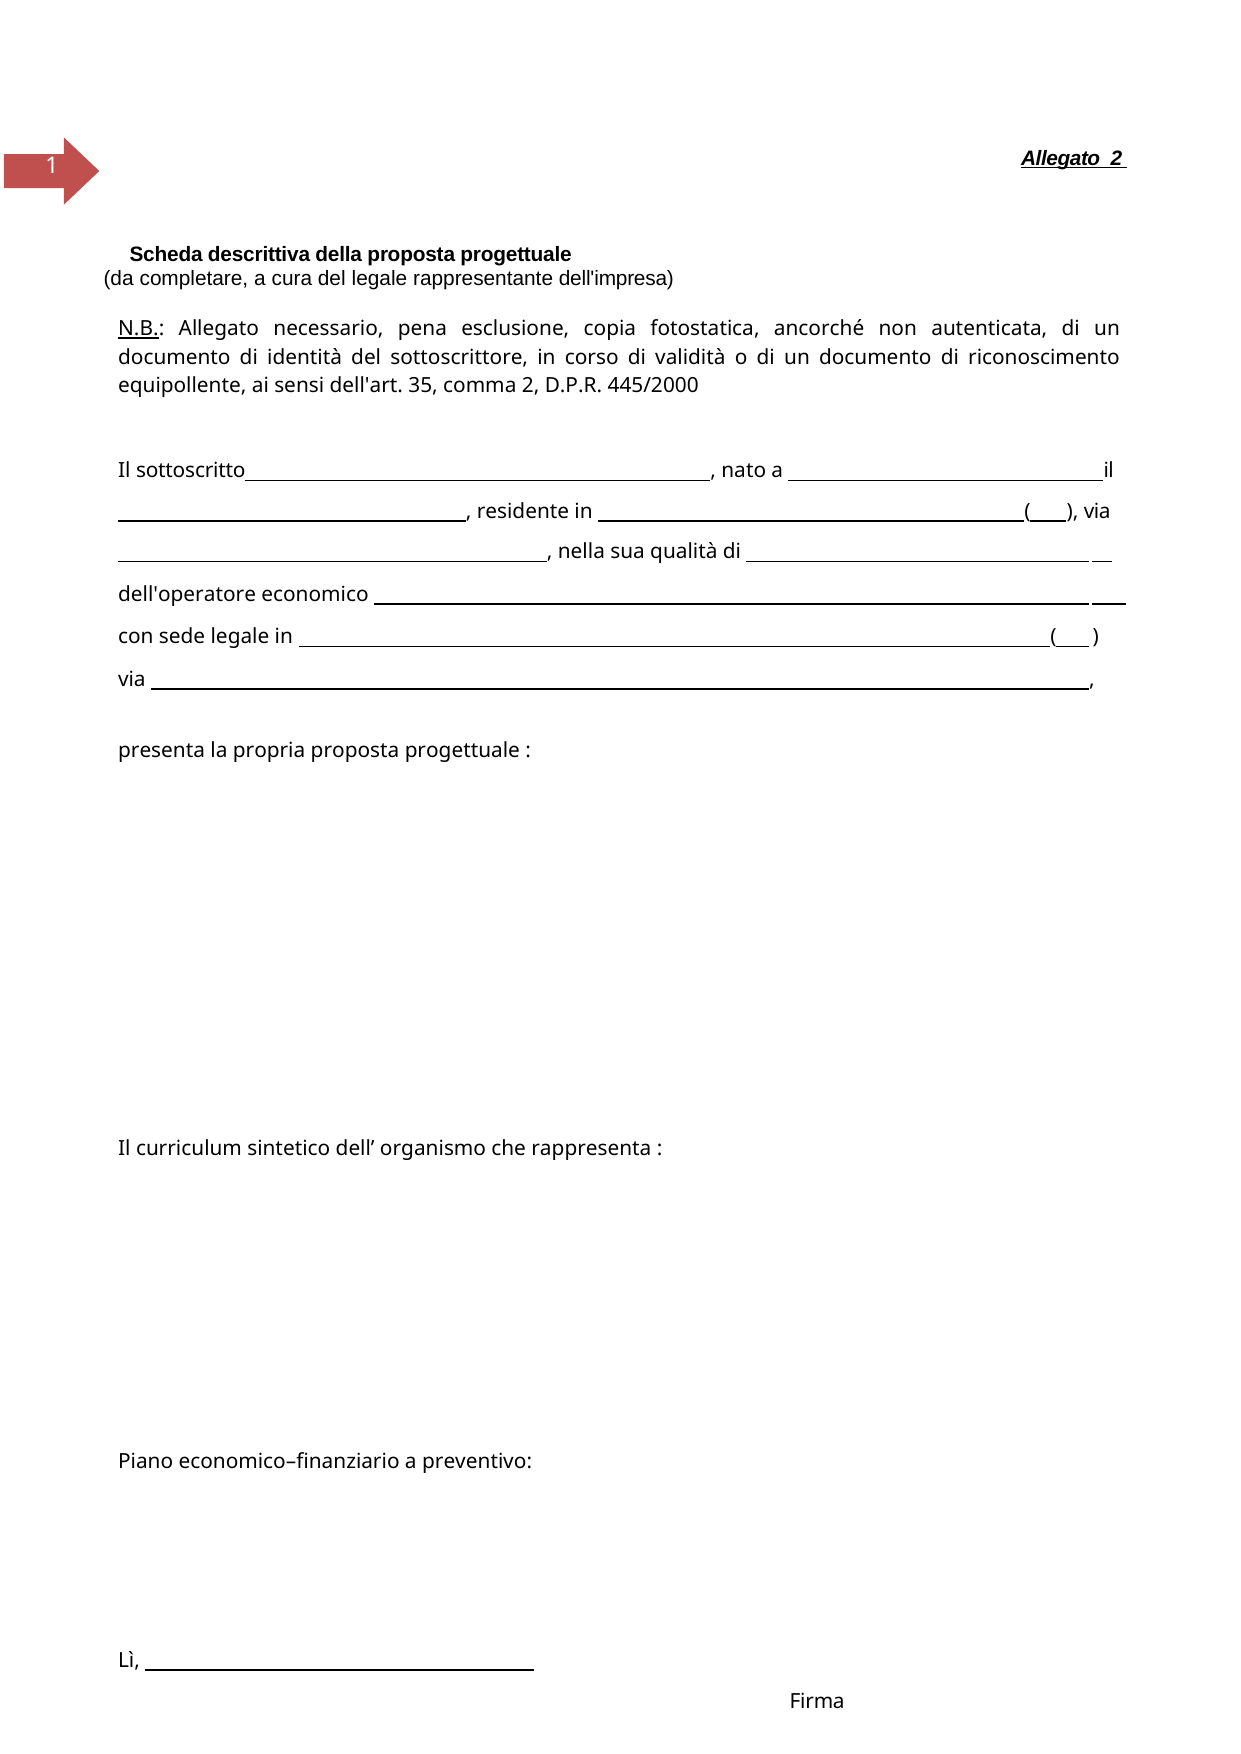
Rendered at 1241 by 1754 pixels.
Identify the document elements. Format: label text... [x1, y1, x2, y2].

subtitle (da completare, a cura del legale rappresentante dell'impresa) [103, 265, 1136, 289]
text Allegato 2 [103, 146, 1122, 169]
subtitle Scheda descrittiva della proposta progettuale [103, 241, 1136, 265]
text , nella sua qualità di dell'operatore economico con sede legale in ( ) via , [118, 536, 1126, 693]
text Il curriculum sintetico dell’ organismo che rappresenta : [118, 1133, 1137, 1162]
text Piano economico–finanziario a preventivo: [118, 1446, 1137, 1475]
text Il sottoscritto , nato a il [118, 456, 1137, 484]
text Firma [789, 1686, 1137, 1714]
text Lì, [118, 1645, 1137, 1674]
text presenta la propria proposta progettuale : [118, 735, 1137, 764]
text , residente in ( ), via [118, 496, 1137, 524]
text N.B.: Allegato necessario, pena esclusione, copia fotostatica, ancorché non autenticata, di un documento di identità del sottoscrittore, in corso di validità o di un documento di riconoscimento equipollente, ai sensi dell'art. 35, comma 2, D.P.R. 445/2000 [118, 313, 1121, 399]
